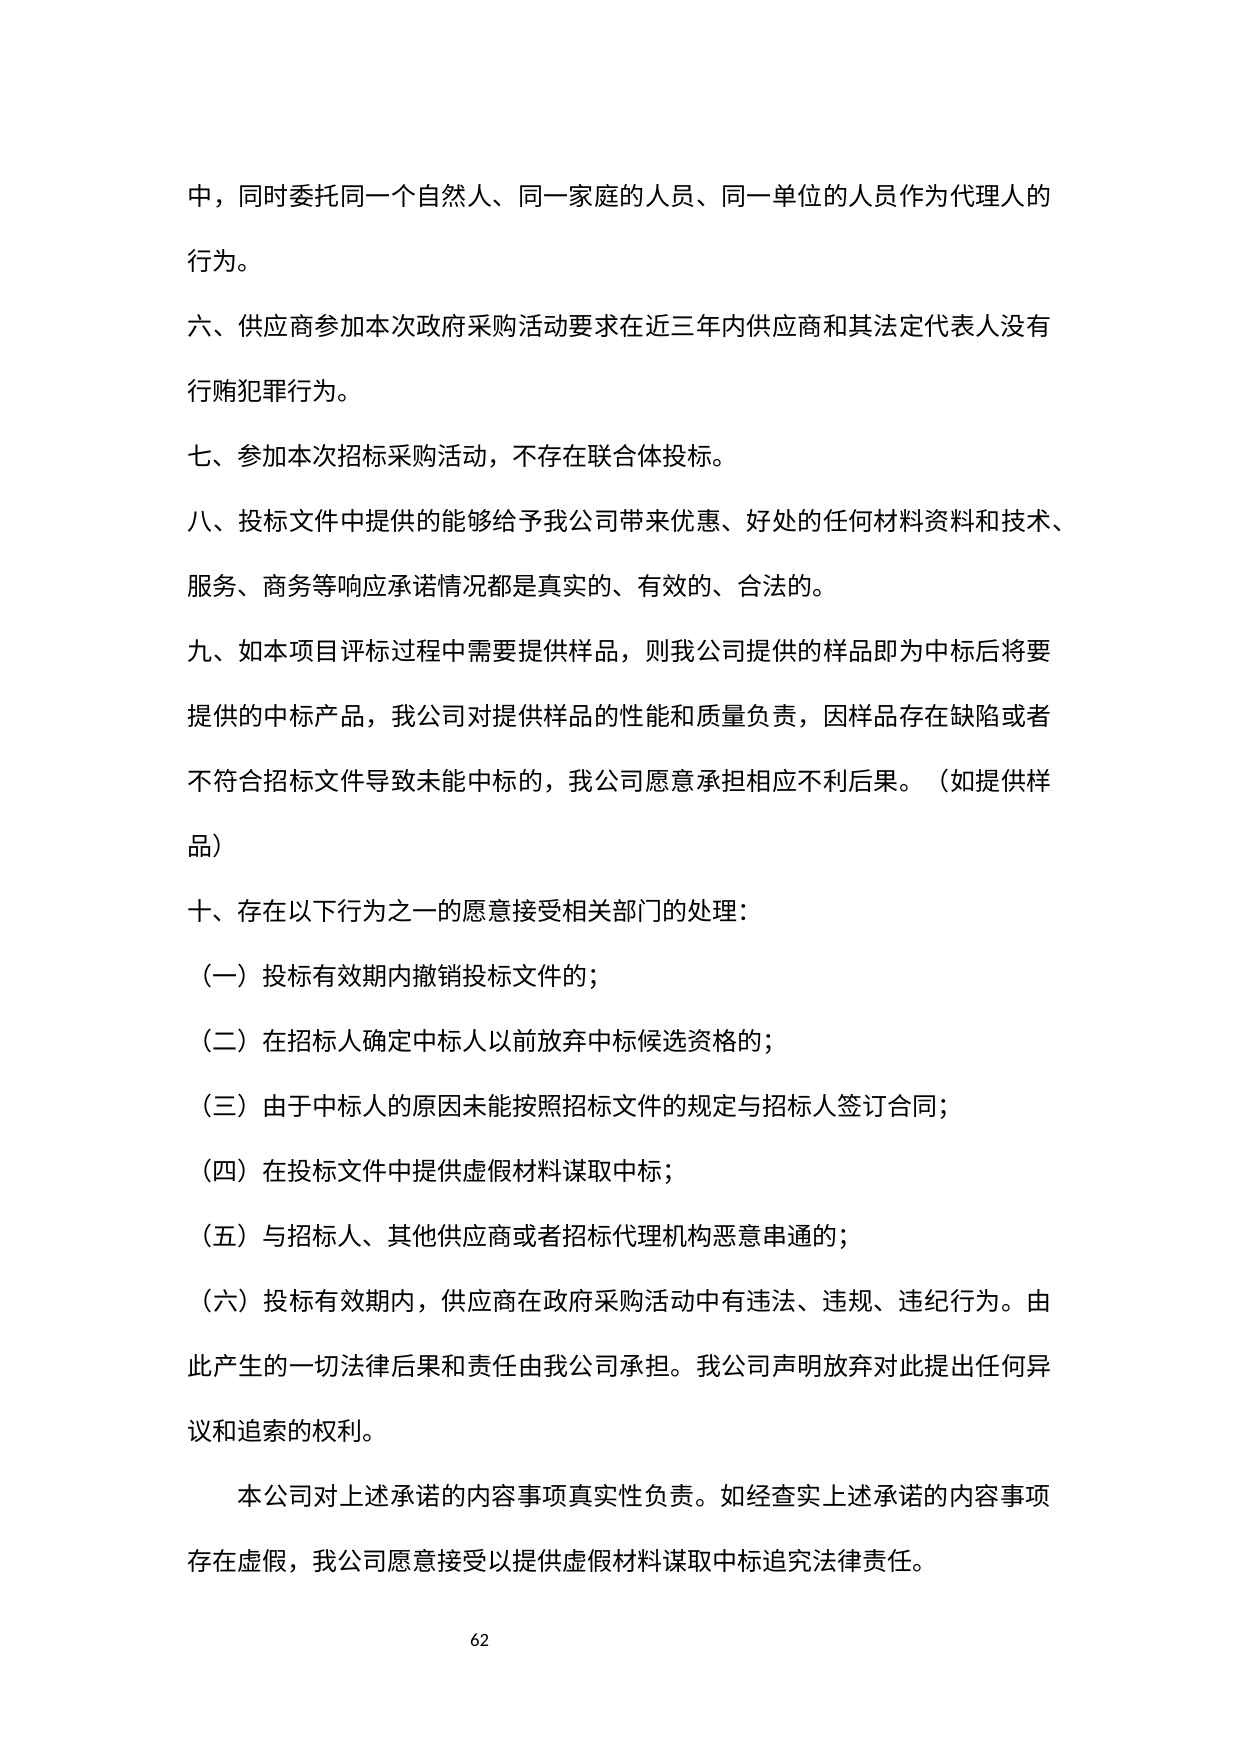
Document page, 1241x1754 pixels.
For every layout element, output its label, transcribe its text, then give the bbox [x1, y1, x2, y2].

text （四）在投标文件中提供虚假材料谋取中标； [187, 1137, 1053, 1202]
text 本公司对上述承诺的内容事项真实性负责。如经查实上述承诺的内容事项存在虚假，我公司愿意接受以提供虚假材料谋取中标追究法律责任。 [187, 1462, 1053, 1592]
text （五）与招标人、其他供应商或者招标代理机构恶意串通的； [187, 1202, 1053, 1267]
text 七、参加本次招标采购活动，不存在联合体投标。 [187, 422, 1053, 487]
text （三）由于中标人的原因未能按照招标文件的规定与招标人签订合同； [187, 1072, 1053, 1137]
text 八、投标文件中提供的能够给予我公司带来优惠、好处的任何材料资料和技术、服务、商务等响应承诺情况都是真实的、有效的、合法的。 [187, 487, 1053, 617]
text （二）在招标人确定中标人以前放弃中标候选资格的； [187, 1007, 1053, 1072]
text （六）投标有效期内，供应商在政府采购活动中有违法、违规、违纪行为。由此产生的一切法律后果和责任由我公司承担。我公司声明放弃对此提出任何异议和追索的权利。 [187, 1267, 1053, 1462]
text 九、如本项目评标过程中需要提供样品，则我公司提供的样品即为中标后将要提供的中标产品，我公司对提供样品的性能和质量负责，因样品存在缺陷或者不符合招标文件导致未能中标的，我公司愿意承担相应不利后果。（如提供样品） [187, 617, 1053, 877]
text 十、存在以下行为之一的愿意接受相关部门的处理： [187, 877, 1053, 942]
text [187, 162, 1053, 292]
text 六、供应商参加本次政府采购活动要求在近三年内供应商和其法定代表人没有行贿犯罪行为。 [187, 292, 1053, 422]
text （一）投标有效期内撤销投标文件的； [187, 942, 1053, 1007]
